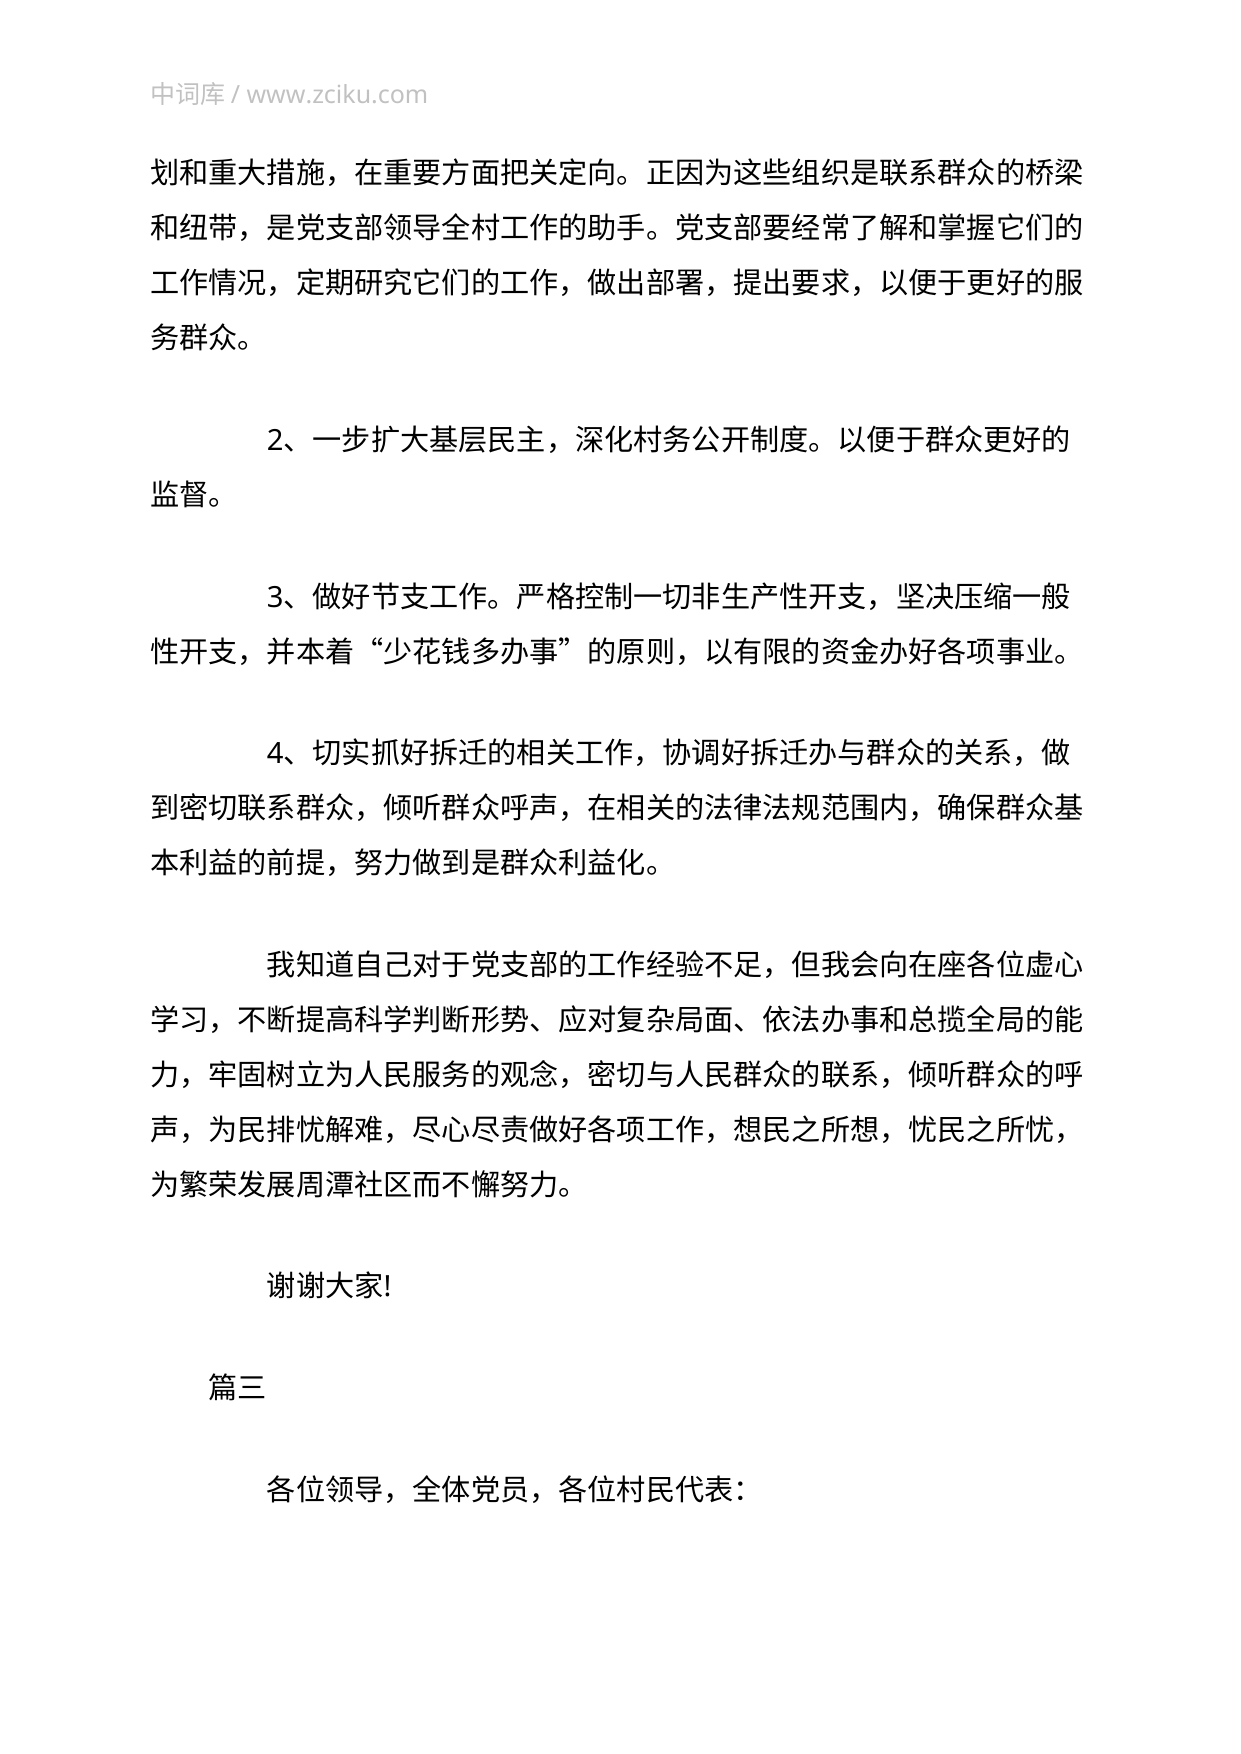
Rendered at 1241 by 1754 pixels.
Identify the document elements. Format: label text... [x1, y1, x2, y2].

text 谢谢大家! [150, 1263, 1090, 1305]
text 各位领导，全体党员，各位村民代表： [150, 1467, 1090, 1509]
text 4、切实抓好拆迁的相关工作，协调好拆迁办与群众的关系，做到密切联系群众，倾听群众呼声，在相关的法律法规范围内，确保群众基本利益的前提，努力做到是群众利益化。 [150, 730, 1090, 882]
text 我知道自己对于党支部的工作经验不足，但我会向在座各位虚心学习，不断提高科学判断形势、应对复杂局面、依法办事和总揽全局的能力，牢固树立为人民服务的观念，密切与人民群众的联系，倾听群众的呼声，为民排忧解难，尽心尽责做好各项工作，想民之所想，忧民之所忧，为繁荣发展周潭社区而不懈努力。 [150, 942, 1090, 1203]
text 3、做好节支工作。严格控制一切非生产性开支，坚决压缩一般性开支，并本着“少花钱多办事”的原则，以有限的资金办好各项事业。 [150, 573, 1090, 671]
text 篇三 [150, 1365, 1090, 1407]
text 2、一步扩大基层民主，深化村务公开制度。以便于群众更好的监督。 [150, 416, 1090, 514]
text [150, 150, 1090, 357]
